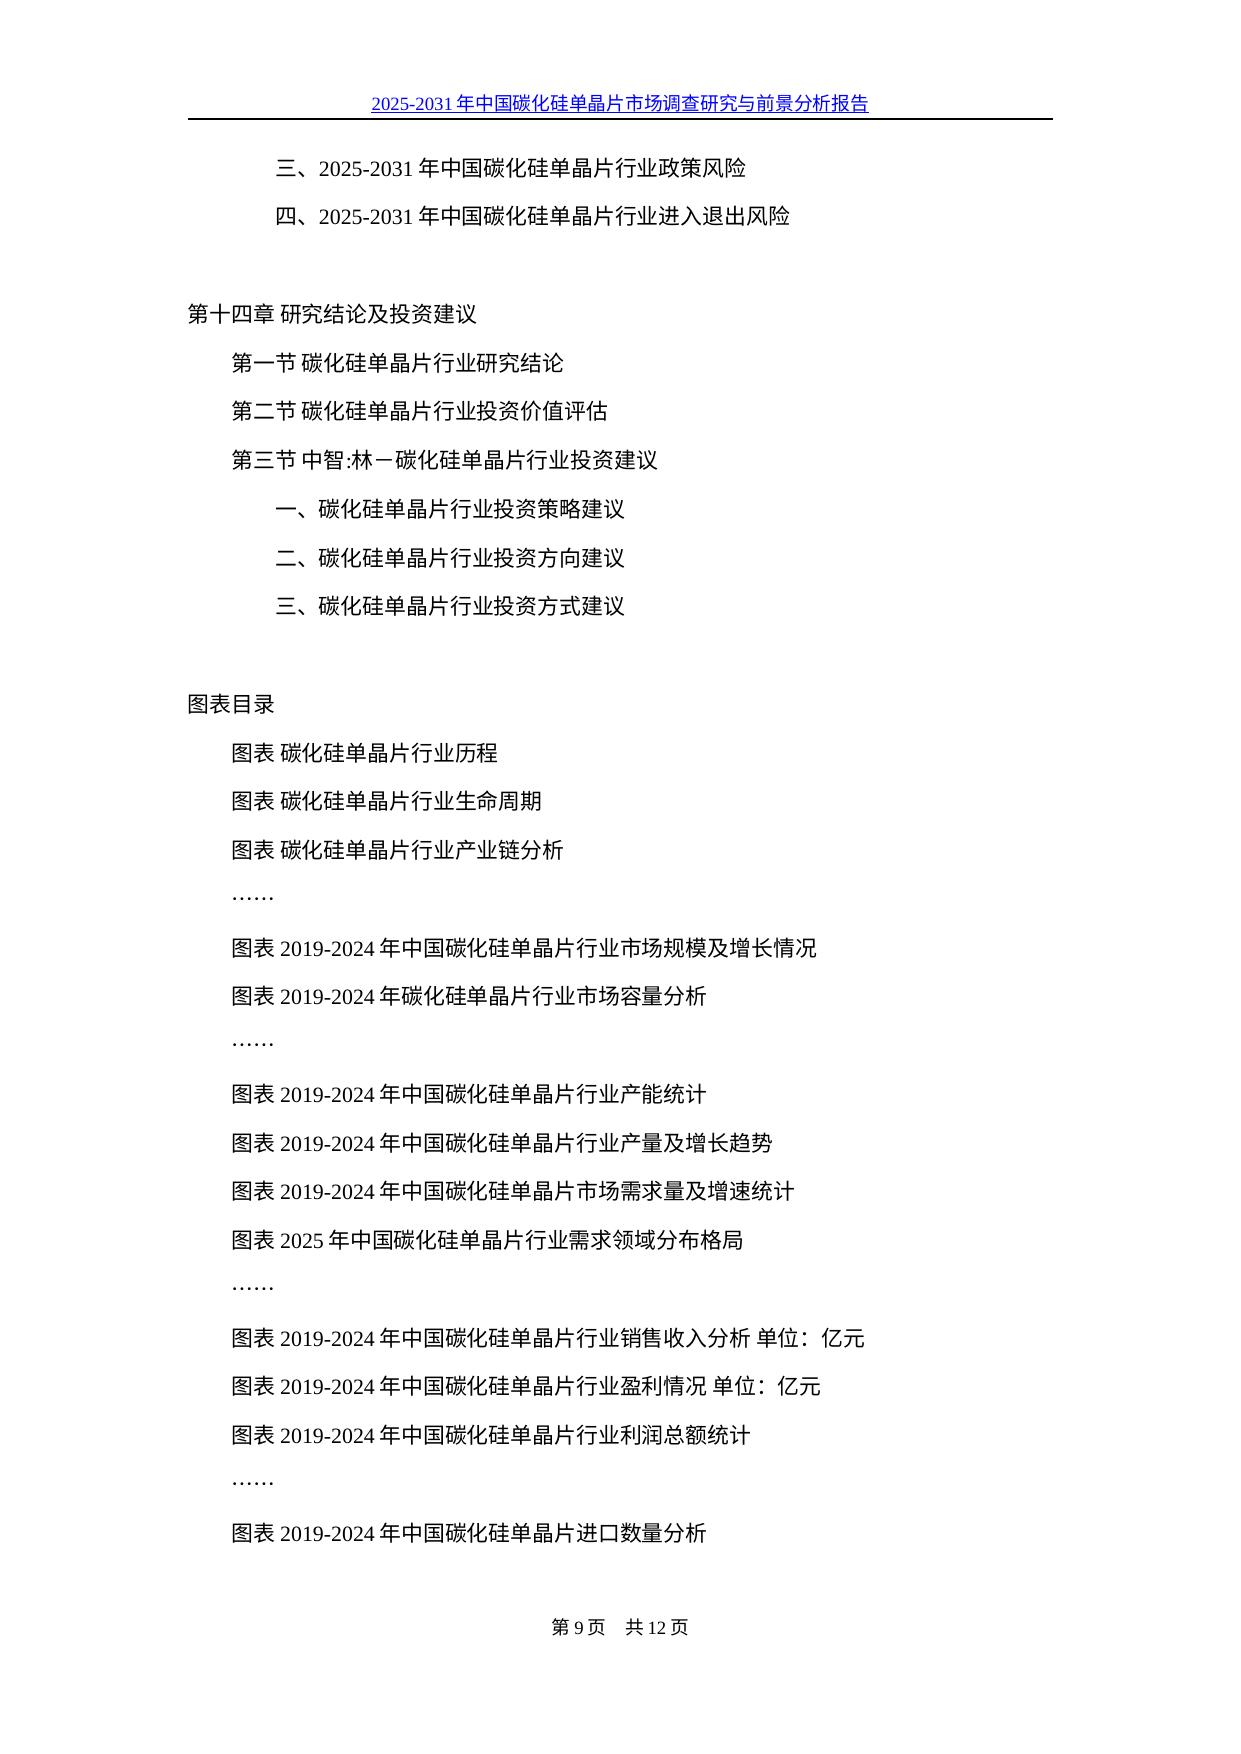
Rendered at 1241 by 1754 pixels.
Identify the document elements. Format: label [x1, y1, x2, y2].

text [187, 150, 1053, 1548]
